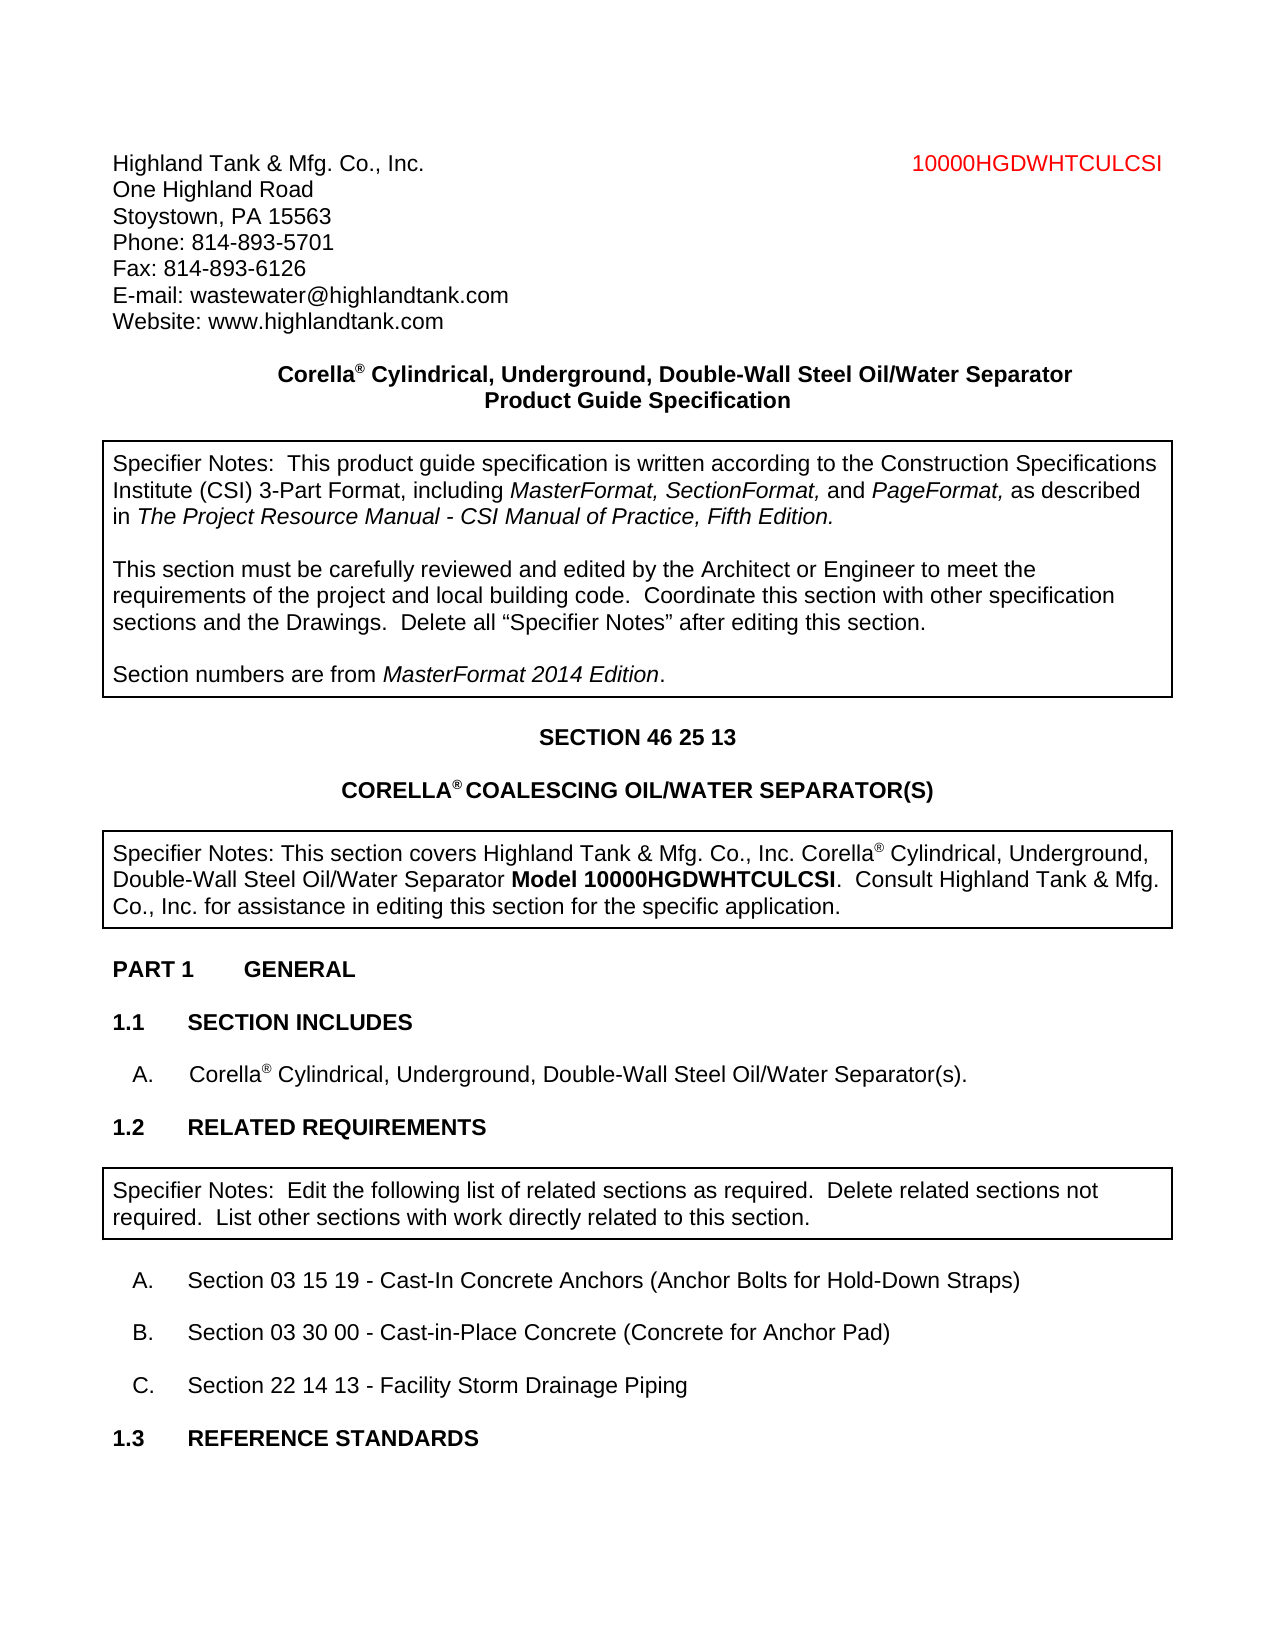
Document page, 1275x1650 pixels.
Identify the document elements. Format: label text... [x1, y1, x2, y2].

text Website: www.highlandtank.com [112, 308, 1162, 334]
text Highland Tank & Mfg. Co., Inc. 10000HGDWHTCULCSI [112, 150, 1162, 176]
subtitle B. Section 03 30 00 - Cast-in-Place Concrete (Concrete for Anchor Pad) [132, 1319, 1162, 1346]
subtitle 1.3 REFERENCE STANDARDS [112, 1425, 1162, 1451]
list Corella® Cylindrical, Underground, Double-Wall Steel Oil/Water Separator [187, 361, 1162, 387]
subtitle C. Section 22 14 13 - Facility Storm Drainage Piping [132, 1372, 1162, 1398]
subtitle CORELLA® COALESCING OIL/WATER SEPARATOR(S) [112, 777, 1162, 803]
subtitle SECTION 46 25 13 [112, 724, 1162, 751]
subtitle Product Guide Specification [112, 387, 1162, 413]
text Stoystown, PA 15563 [112, 203, 1162, 229]
text Fax: 814-893-6126 [112, 255, 1162, 282]
subtitle A. Corella® Cylindrical, Underground, Double-Wall Steel Oil/Water Separator(s). [132, 1061, 1162, 1088]
subtitle PART 1 GENERAL [112, 956, 1162, 982]
text Phone: 814-893-5701 [112, 229, 1162, 255]
text Specifier Notes: Edit the following list of related sections as required. Delete related sections not required. List other sections with work directly related to this section. [104, 1169, 1171, 1238]
text E-mail: wastewater@highlandtank.com [112, 282, 1162, 308]
subtitle 1.2 RELATED REQUIREMENTS [112, 1114, 1162, 1140]
subtitle 1.1 SECTION INCLUDES [112, 1009, 1162, 1035]
text Section numbers are from MasterFormat 2014 Edition. [104, 651, 1171, 696]
text Specifier Notes: This product guide specification is written according to the Construction Specifications Institute (CSI) 3-Part Format, including MasterFormat, SectionFormat, and PageFormat, as described in The Project Resource Manual - CSI Manual of Practice, Fifth Edition. [104, 442, 1171, 529]
subtitle A. Section 03 15 19 - Cast-In Concrete Anchors (Anchor Bolts for Hold-Down Straps) [132, 1267, 1162, 1293]
text Specifier Notes: This section covers Highland Tank & Mfg. Co., Inc. Corella® Cylindrical, Underground, Double-Wall Steel Oil/Water Separator Model 10000HGDWHTCULCSI. Consult Highland Tank & Mfg. Co., Inc. for assistance in editing this section for the specific application. [104, 832, 1171, 927]
text This section must be carefully reviewed and edited by the Architect or Engineer to meet the requirements of the project and local building code. Coordinate this section with other specification sections and the Drawings. Delete all “Specifier Notes” after editing this section. [112, 556, 1162, 635]
text One Highland Road [112, 176, 1162, 203]
